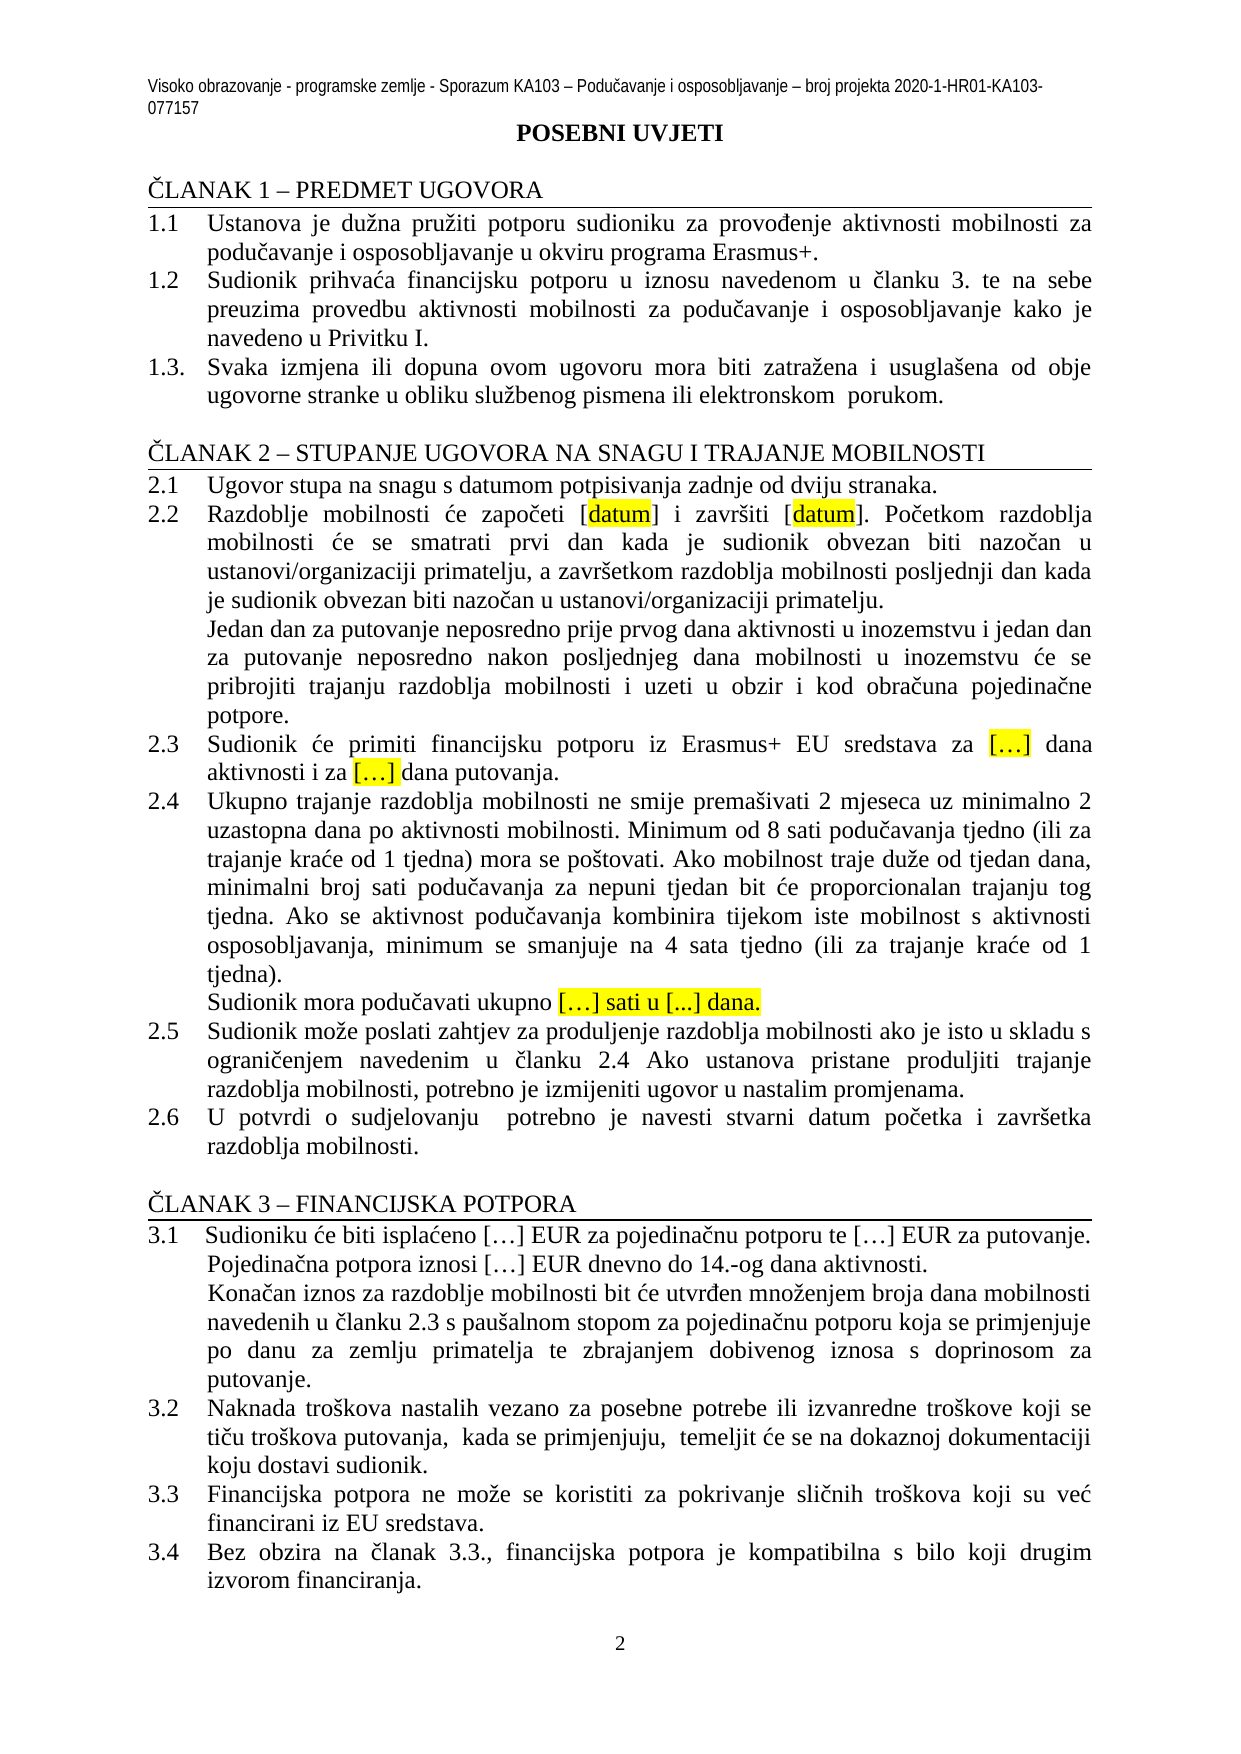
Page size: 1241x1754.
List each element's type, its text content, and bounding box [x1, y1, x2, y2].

text Jedan dan za putovanje neposredno prije prvog dana aktivnosti u inozemstvu i jedan dan za putovanje neposredno nakon posljednjeg dana mobilnosti u inozemstvu će se pribrojiti trajanju razdoblja mobilnosti i uzeti u obzir i kod obračuna pojedinačne potpore. [207, 614, 1092, 729]
text ČLANAK 3 – FINANCIJSKA POTPORA [148, 1189, 1092, 1219]
text 2.1 Ugovor stupa na snagu s datumom potpisivanja zadnje od dviju stranaka. [148, 470, 1092, 499]
text 1.3. Svaka izmjena ili dopuna ovom ugovoru mora biti zatražena i usuglašena od obje ugovorne stranke u obliku službenog pismena ili elektronskom porukom. [148, 352, 1092, 409]
text 3.2 Naknada troškova nastalih vezano za posebne potrebe ili izvanredne troškove koji se tiču troškova putovanja, kada se primjenjuju, temeljit će se na dokaznoj dokumentaciji koju dostavi sudionik. [148, 1393, 1092, 1479]
text 3.4 Bez obzira na članak 3.3., financijska potpora je kompatibilna s bilo koji drugim izvorom financiranja. [148, 1537, 1092, 1594]
text 2.3 Sudionik će primiti financijsku potporu iz Erasmus+ EU sredstava za […] dana aktivnosti i za […] dana putovanja. [148, 729, 1092, 786]
text 2.2 Razdoblje mobilnosti će započeti [datum] i završiti [datum]. Početkom razdoblja mobilnosti će se smatrati prvi dan kada je sudionik obvezan biti nazočan u ustanovi/organizaciji primatelju, a završetkom razdoblja mobilnosti posljednji dan kada je sudionik obvezan biti nazočan u ustanovi/organizaciji primatelju. [148, 499, 1092, 614]
text POSEBNI UVJETI [148, 118, 1092, 147]
text 1.1 Ustanova je dužna pružiti potporu sudioniku za provođenje aktivnosti mobilnosti za podučavanje i osposobljavanje u okviru programa Erasmus+. [148, 208, 1092, 266]
text 2.6 U potvrdi o sudjelovanju potrebno je navesti stvarni datum početka i završetka razdoblja mobilnosti. [148, 1102, 1092, 1160]
text Sudionik mora podučavati ukupno […] sati u [...] dana. [207, 987, 1092, 1016]
text 3.1 Sudioniku će biti isplaćeno […] EUR za pojedinačnu potporu te […] EUR za putovanje. Pojedinačna potpora iznosi […] EUR dnevno do 14.-og dana aktivnosti. [148, 1221, 1092, 1278]
text 3.3 Financijska potpora ne može se koristiti za pokrivanje sličnih troškova koji su već financirani iz EU sredstava. [148, 1479, 1092, 1537]
text ČLANAK 1 – PREDMET UGOVORA [148, 176, 1092, 207]
text 2.5 Sudionik može poslati zahtjev za produljenje razdoblja mobilnosti ako je isto u skladu s ograničenjem navedenim u članku 2.4 Ako ustanova pristane produljiti trajanje razdoblja mobilnosti, potrebno je izmijeniti ugovor u nastalim promjenama. [148, 1016, 1092, 1102]
text 1.2 Sudionik prihvaća financijsku potporu u iznosu navedenom u članku 3. te na sebe preuzima provedbu aktivnosti mobilnosti za podučavanje i osposobljavanje kako je navedeno u Privitku I. [148, 266, 1092, 352]
text ČLANAK 2 – STUPANJE UGOVORA NA SNAGU I TRAJANJE MOBILNOSTI [148, 438, 1092, 469]
text 2.4 Ukupno trajanje razdoblja mobilnosti ne smije premašivati 2 mjeseca uz minimalno 2 uzastopna dana po aktivnosti mobilnosti. Minimum od 8 sati podučavanja tjedno (ili za trajanje kraće od 1 tjedna) mora se poštovati. Ako mobilnost traje duže od tjedan dana, minimalni broj sati podučavanja za nepuni tjedan bit će proporcionalan trajanju tog tjedna. Ako se aktivnost podučavanja kombinira tijekom iste mobilnost s aktivnosti osposobljavanja, minimum se smanjuje na 4 sata tjedno (ili za trajanje kraće od 1 tjedna). [148, 786, 1092, 987]
text Konačan iznos za razdoblje mobilnosti bit će utvrđen množenjem broja dana mobilnosti navedenih u članku 2.3 s paušalnom stopom za pojedinačnu potporu koja se primjenjuje po danu za zemlju primatelja te zbrajanjem dobivenog iznosa s doprinosom za putovanje. [148, 1278, 1092, 1393]
